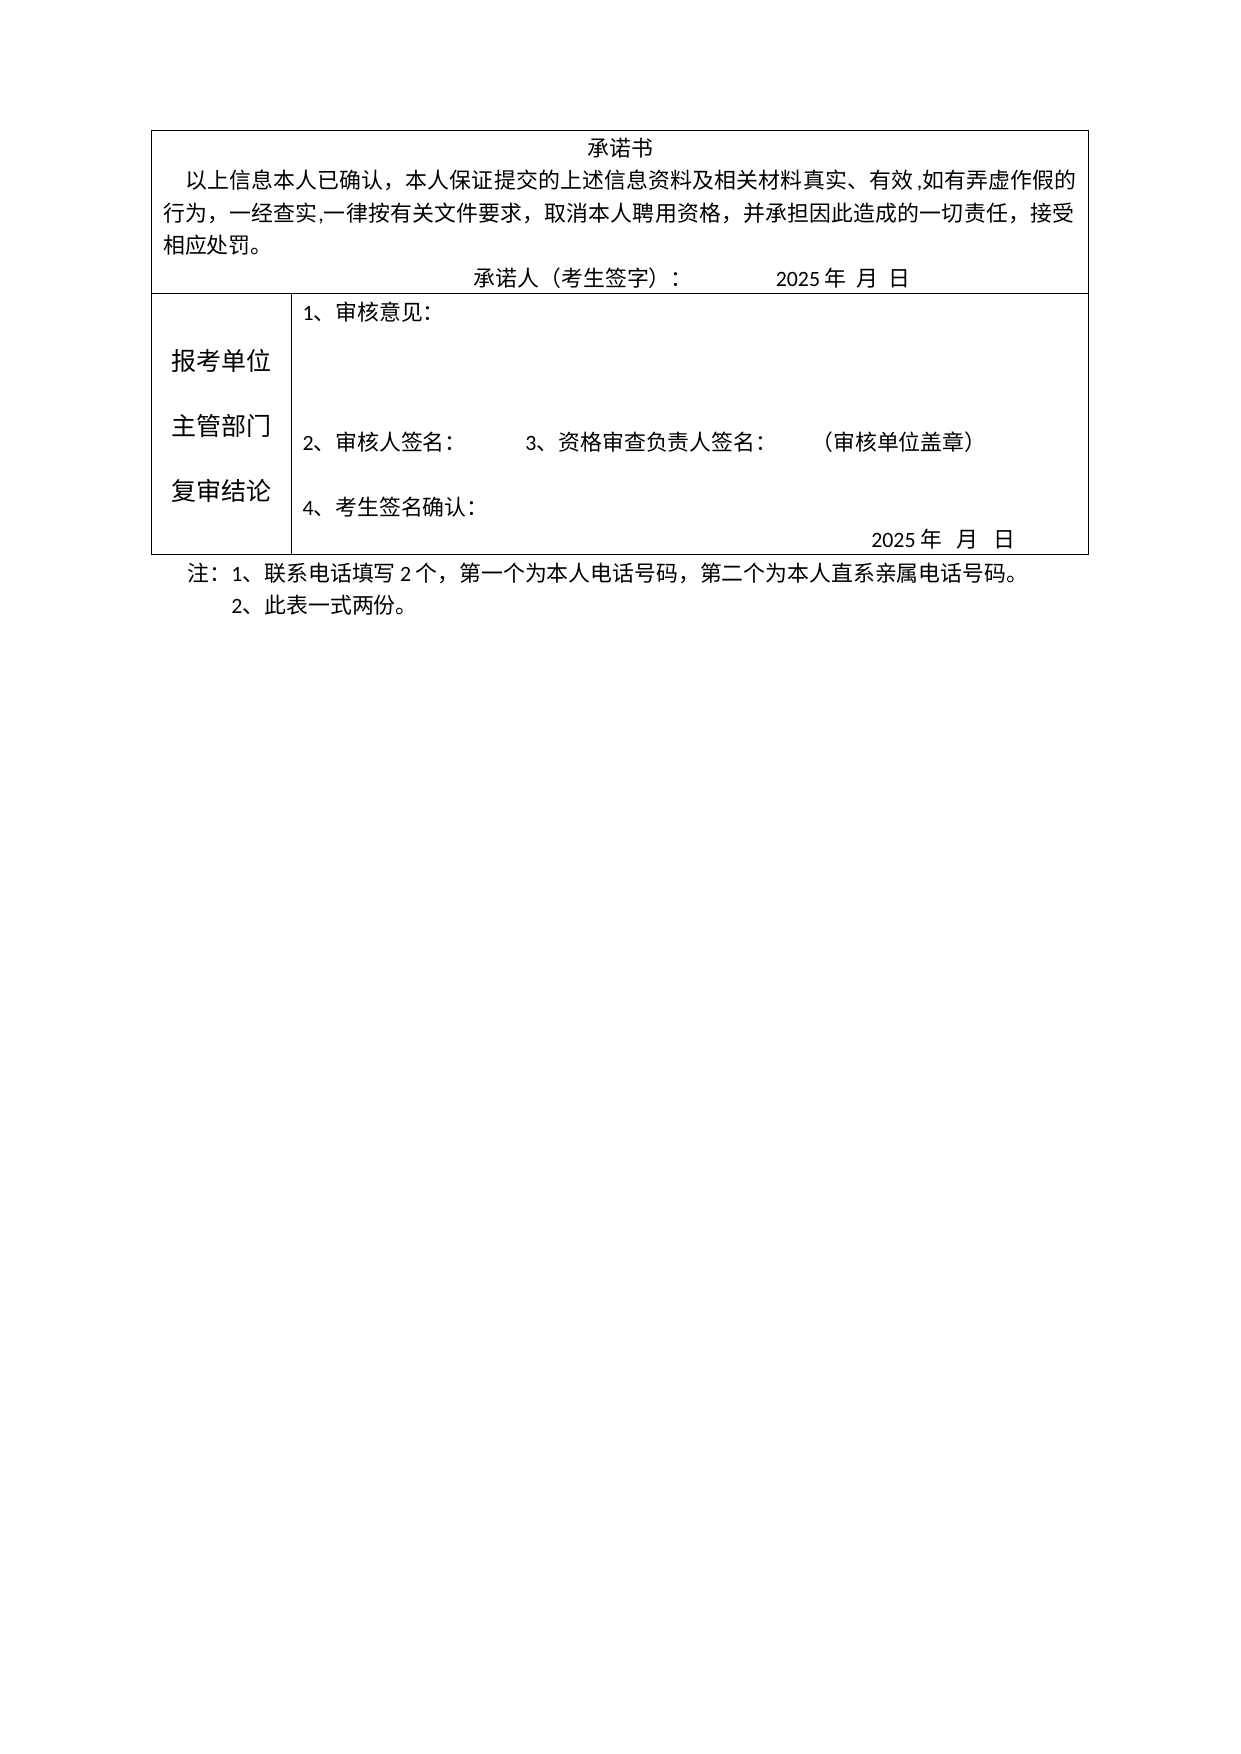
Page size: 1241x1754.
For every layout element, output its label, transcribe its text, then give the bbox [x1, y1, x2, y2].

text 注：1、联系电话填写2个，第一个为本人电话号码，第二个为本人直系亲属电话号码。 [187, 555, 1053, 588]
table_cell 1、审核意见： 2、审核人签名： 3、资格审查负责人签名： （审核单位盖章） 4、考生签名确认： 2025年 月 日 [292, 294, 1088, 554]
text 2、此表一式两份。 [187, 588, 1053, 620]
table_cell 承诺书 以上信息本人已确认，本人保证提交的上述信息资料及相关材料真实、有效,如有弄虚作假的行为，一经查实,一律按有关文件要求，取消本人聘用资格，并承担因此造成的一切责任，接受相应处罚。 承诺人（考生签字）： 2025年 月 日 [152, 131, 1088, 293]
table_cell 报考单位主管部门复审结论 [152, 294, 291, 554]
